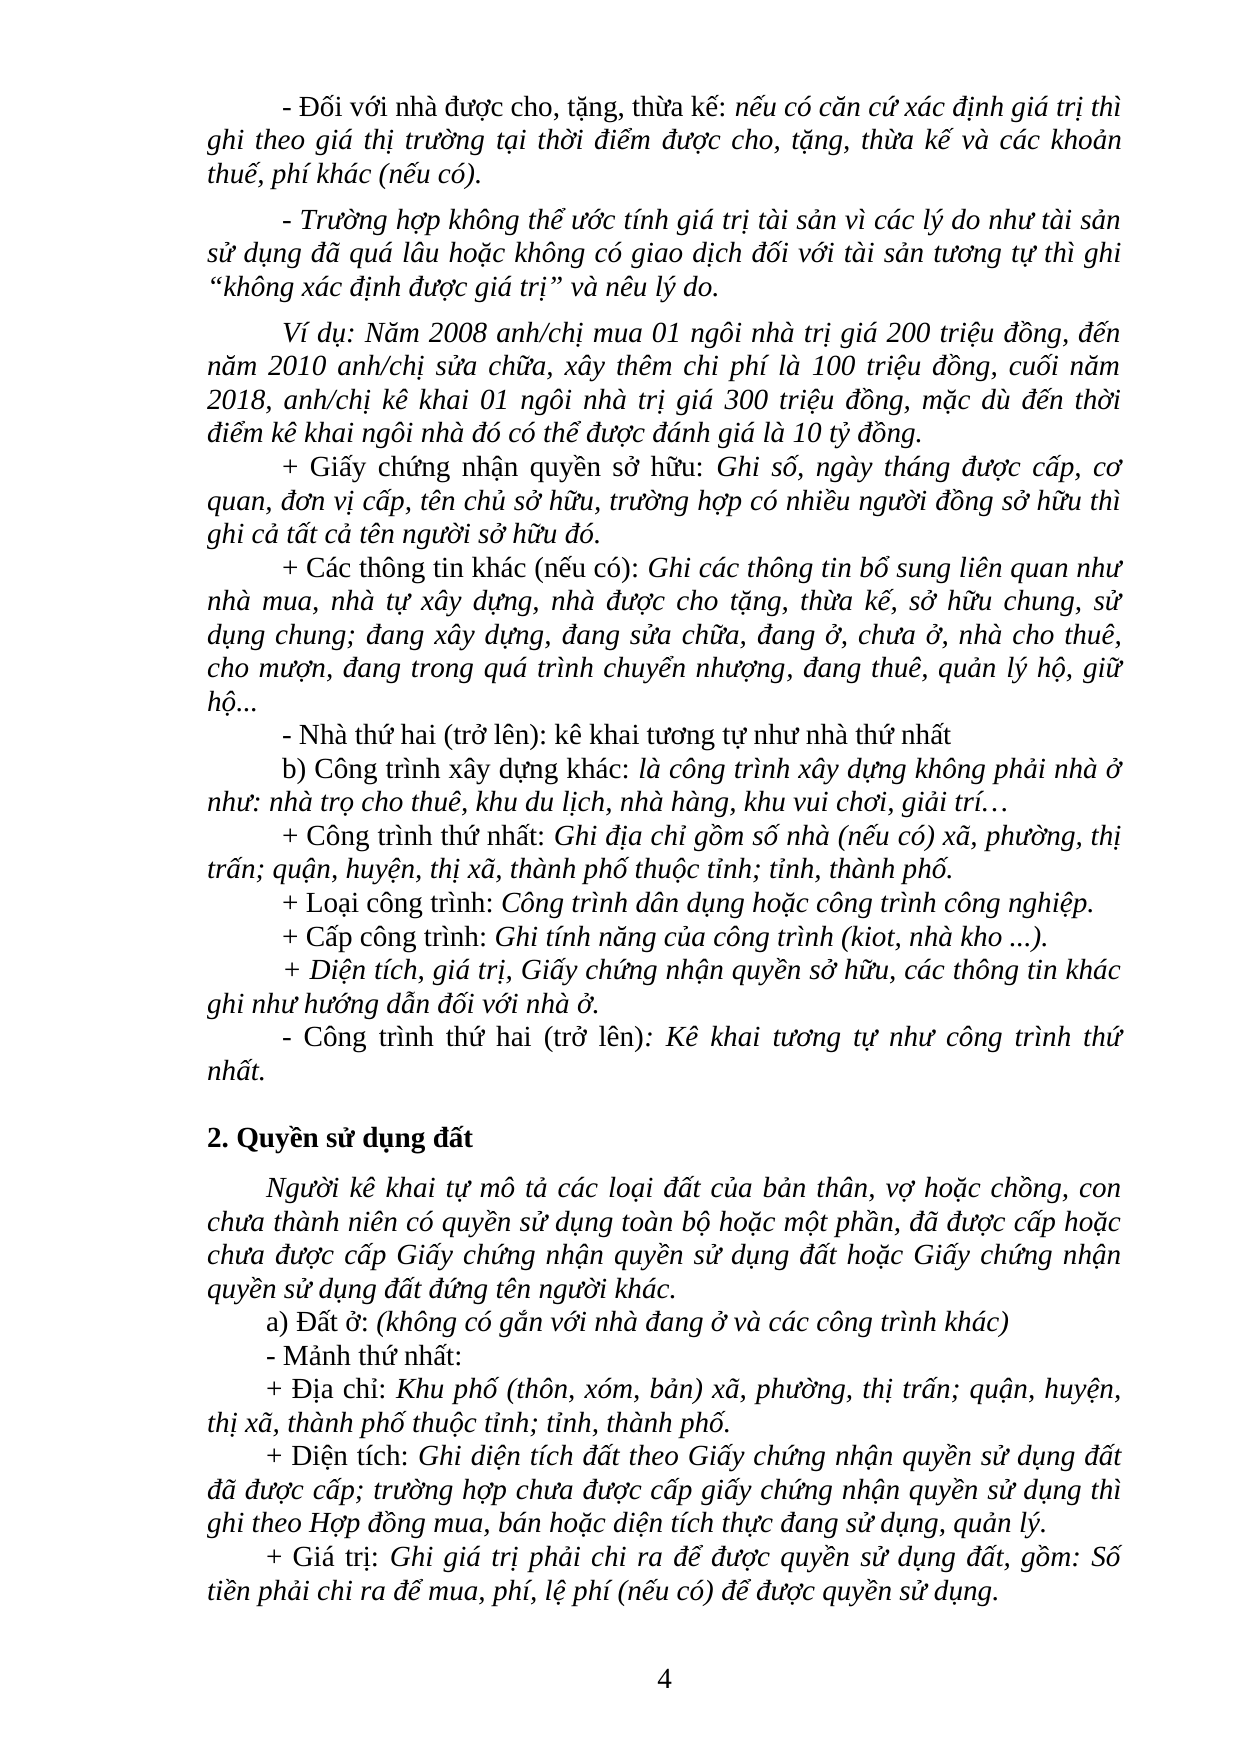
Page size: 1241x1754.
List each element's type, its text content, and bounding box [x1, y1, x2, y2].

text - Mảnh thứ nhất: [207, 1338, 1122, 1371]
text b) Công trình xây dựng khác: là công trình xây dựng không phải nhà ở như: nhà trọ cho thuê, khu du lịch, nhà hàng, khu vui chơi, giải trí… [207, 751, 1122, 818]
text - Trường hợp không thể ước tính giá trị tài sản vì các lý do như tài sản sử dụng đã quá lâu hoặc không có giao dịch đối với tài sản tương tự thì ghi “không xác định được giá trị” và nêu lý do. [207, 202, 1122, 302]
text + Loại công trình: Công trình dân dụng hoặc công trình công nghiệp. [207, 885, 1122, 919]
text + Cấp công trình: Ghi tính năng của công trình (kiot, nhà kho ...). [207, 919, 1122, 952]
text 2. Quyền sử dụng đất [207, 1120, 1122, 1153]
text + Công trình thứ nhất: Ghi địa chỉ gồm số nhà (nếu có) xã, phường, thị trấn; quận, huyện, thị xã, thành phố thuộc tỉnh; tỉnh, thành phố. [207, 818, 1122, 885]
text + Địa chỉ: Khu phố (thôn, xóm, bản) xã, phường, thị trấn; quận, huyện, thị xã, thành phố thuộc tỉnh; tỉnh, thành phố. [207, 1371, 1122, 1438]
text - Nhà thứ hai (trở lên): kê khai tương tự như nhà thứ nhất [207, 717, 1122, 751]
text - Đối với nhà được cho, tặng, thừa kế: nếu có căn cứ xác định giá trị thì ghi theo giá thị trường tại thời điểm được cho, tặng, thừa kế và các khoản thuế, phí khác (nếu có). [207, 89, 1122, 189]
text Người kê khai tự mô tả các loại đất của bản thân, vợ hoặc chồng, con chưa thành niên có quyền sử dụng toàn bộ hoặc một phần, đã được cấp hoặc chưa được cấp Giấy chứng nhận quyền sử dụng đất hoặc Giấy chứng nhận quyền sử dụng đất đứng tên người khác. [207, 1170, 1122, 1304]
text + Diện tích, giá trị, Giấy chứng nhận quyền sở hữu, các thông tin khác ghi như hướng dẫn đối với nhà ở. [207, 952, 1122, 1019]
text + Các thông tin khác (nếu có): Ghi các thông tin bổ sung liên quan như nhà mua, nhà tự xây dựng, nhà được cho tặng, thừa kế, sở hữu chung, sử dụng chung; đang xây dựng, đang sửa chữa, đang ở, chưa ở, nhà cho thuê, cho mượn, đang trong quá trình chuyển nhượng, đang thuê, quản lý hộ, giữ hộ... [207, 550, 1122, 717]
text + Giá trị: Ghi giá trị phải chi ra để được quyền sử dụng đất, gồm: Số tiền phải chi ra để mua, phí, lệ phí (nếu có) để được quyền sử dụng. [207, 1539, 1122, 1606]
text - Công trình thứ hai (trở lên): Kê khai tương tự như công trình thứ nhất. [207, 1019, 1122, 1086]
text Ví dụ: Năm 2008 anh/chị mua 01 ngôi nhà trị giá 200 triệu đồng, đến năm 2010 anh/chị sửa chữa, xây thêm chi phí là 100 triệu đồng, cuối năm 2018, anh/chị kê khai 01 ngôi nhà trị giá 300 triệu đồng, mặc dù đến thời điểm kê khai ngôi nhà đó có thể được đánh giá là 10 tỷ đồng. [207, 315, 1122, 449]
text a) Đất ở: (không có gắn với nhà đang ở và các công trình khác) [207, 1304, 1122, 1338]
text + Giấy chứng nhận quyền sở hữu: Ghi số, ngày tháng được cấp, cơ quan, đơn vị cấp, tên chủ sở hữu, trường hợp có nhiều người đồng sở hữu thì ghi cả tất cả tên người sở hữu đó. [207, 449, 1122, 550]
text + Diện tích: Ghi diện tích đất theo Giấy chứng nhận quyền sử dụng đất đã được cấp; trường hợp chưa được cấp giấy chứng nhận quyền sử dụng thì ghi theo Hợp đồng mua, bán hoặc diện tích thực đang sử dụng, quản lý. [207, 1438, 1122, 1539]
